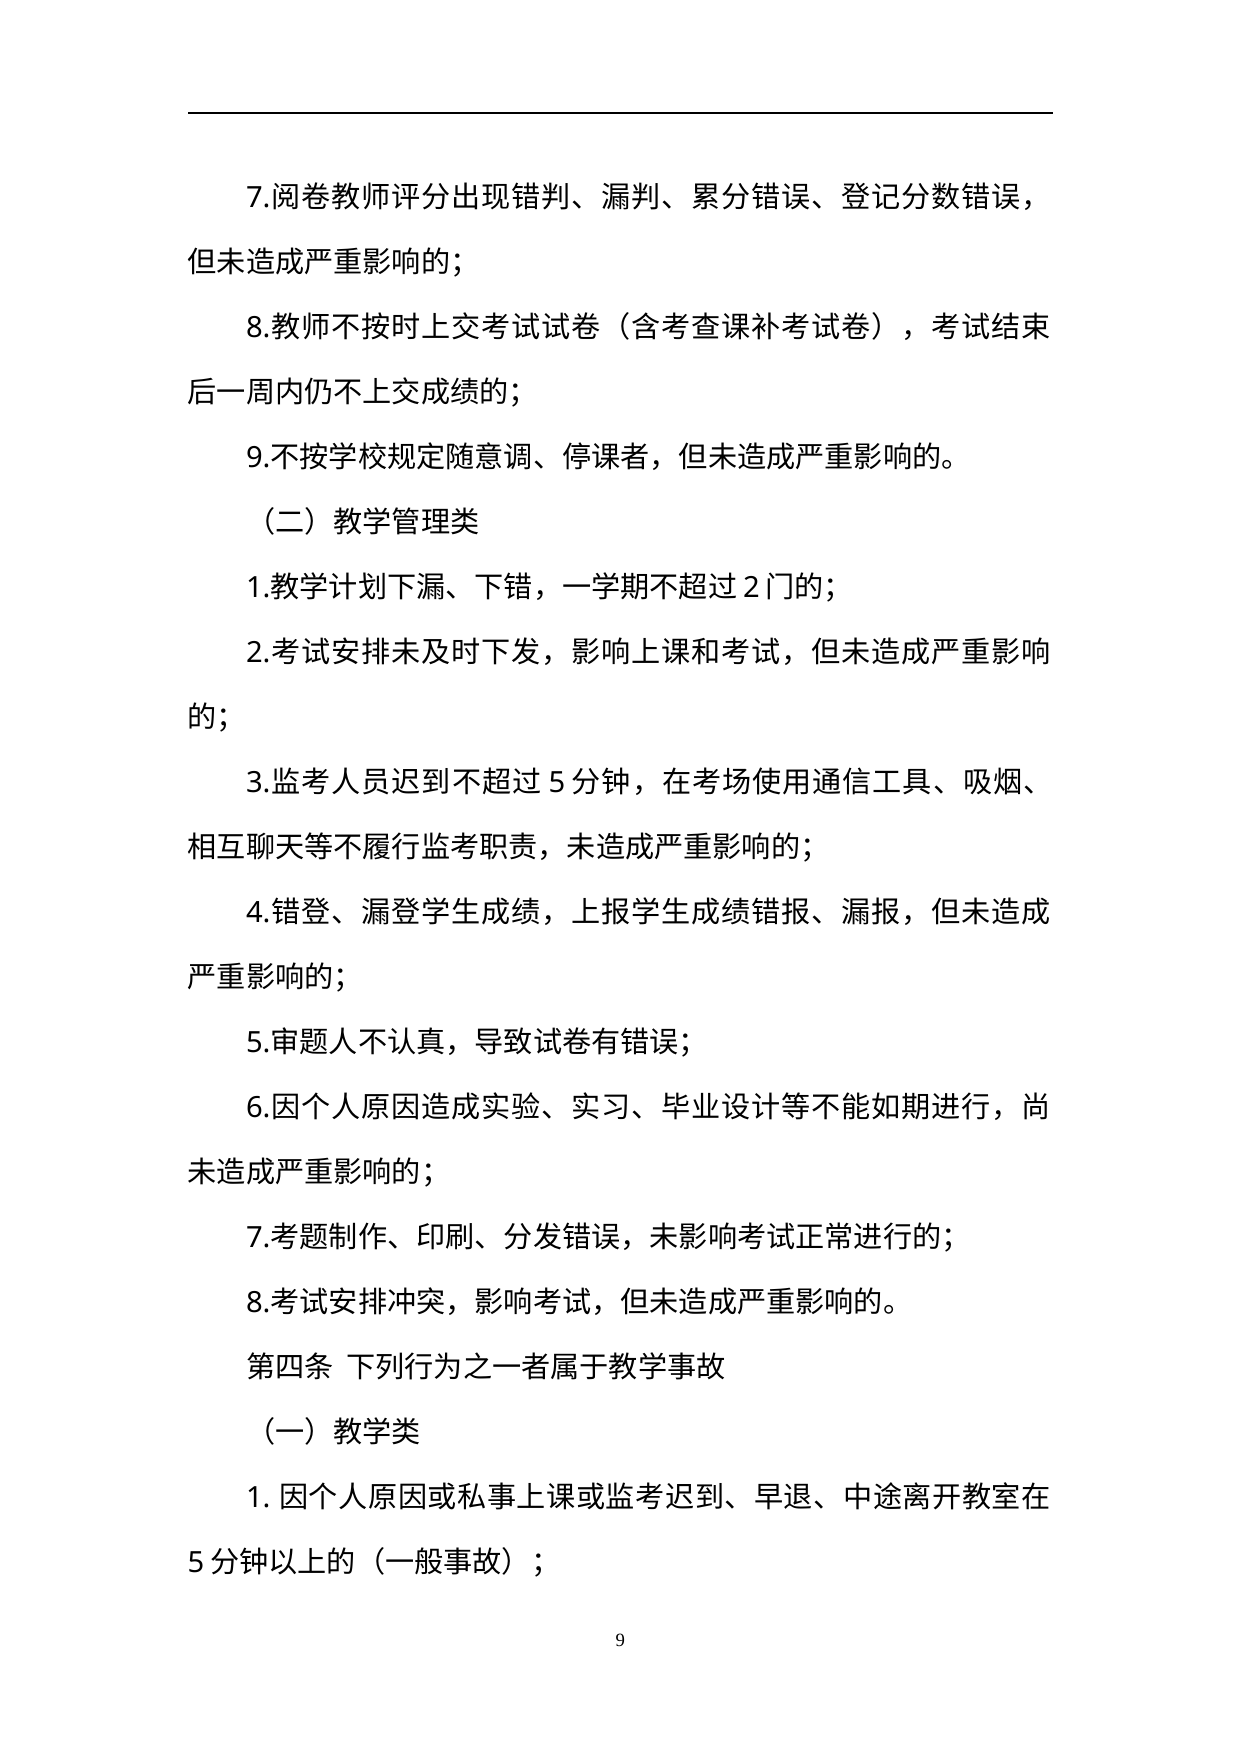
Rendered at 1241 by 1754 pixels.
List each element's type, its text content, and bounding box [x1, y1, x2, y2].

text 4.错登、漏登学生成绩，上报学生成绩错报、漏报，但未造成严重影响的； [187, 877, 1053, 1007]
text （二）教学管理类 [187, 487, 1053, 552]
text 3.监考人员迟到不超过5分钟，在考场使用通信工具、吸烟、相互聊天等不履行监考职责，未造成严重影响的； [187, 747, 1053, 877]
text 1. 因个人原因或私事上课或监考迟到、早退、中途离开教室在5分钟以上的（一般事故）； [187, 1462, 1053, 1592]
text 5.审题人不认真，导致试卷有错误； [187, 1007, 1053, 1072]
text 6.因个人原因造成实验、实习、毕业设计等不能如期进行，尚未造成严重影响的； [187, 1072, 1053, 1202]
text 第四条 下列行为之一者属于教学事故 [187, 1332, 1053, 1397]
text 8.考试安排冲突，影响考试，但未造成严重影响的。 [187, 1267, 1053, 1332]
text 1.教学计划下漏、下错，一学期不超过2门的； [187, 552, 1053, 617]
text 8.教师不按时上交考试试卷（含考查课补考试卷），考试结束后一周内仍不上交成绩的； [187, 292, 1053, 422]
text 2.考试安排未及时下发，影响上课和考试，但未造成严重影响的； [187, 617, 1053, 747]
text （一）教学类 [187, 1397, 1053, 1462]
text 7.考题制作、印刷、分发错误，未影响考试正常进行的； [187, 1202, 1053, 1267]
text 7.阅卷教师评分出现错判、漏判、累分错误、登记分数错误，但未造成严重影响的； [187, 162, 1053, 292]
text 9.不按学校规定随意调、停课者，但未造成严重影响的。 [187, 422, 1053, 487]
